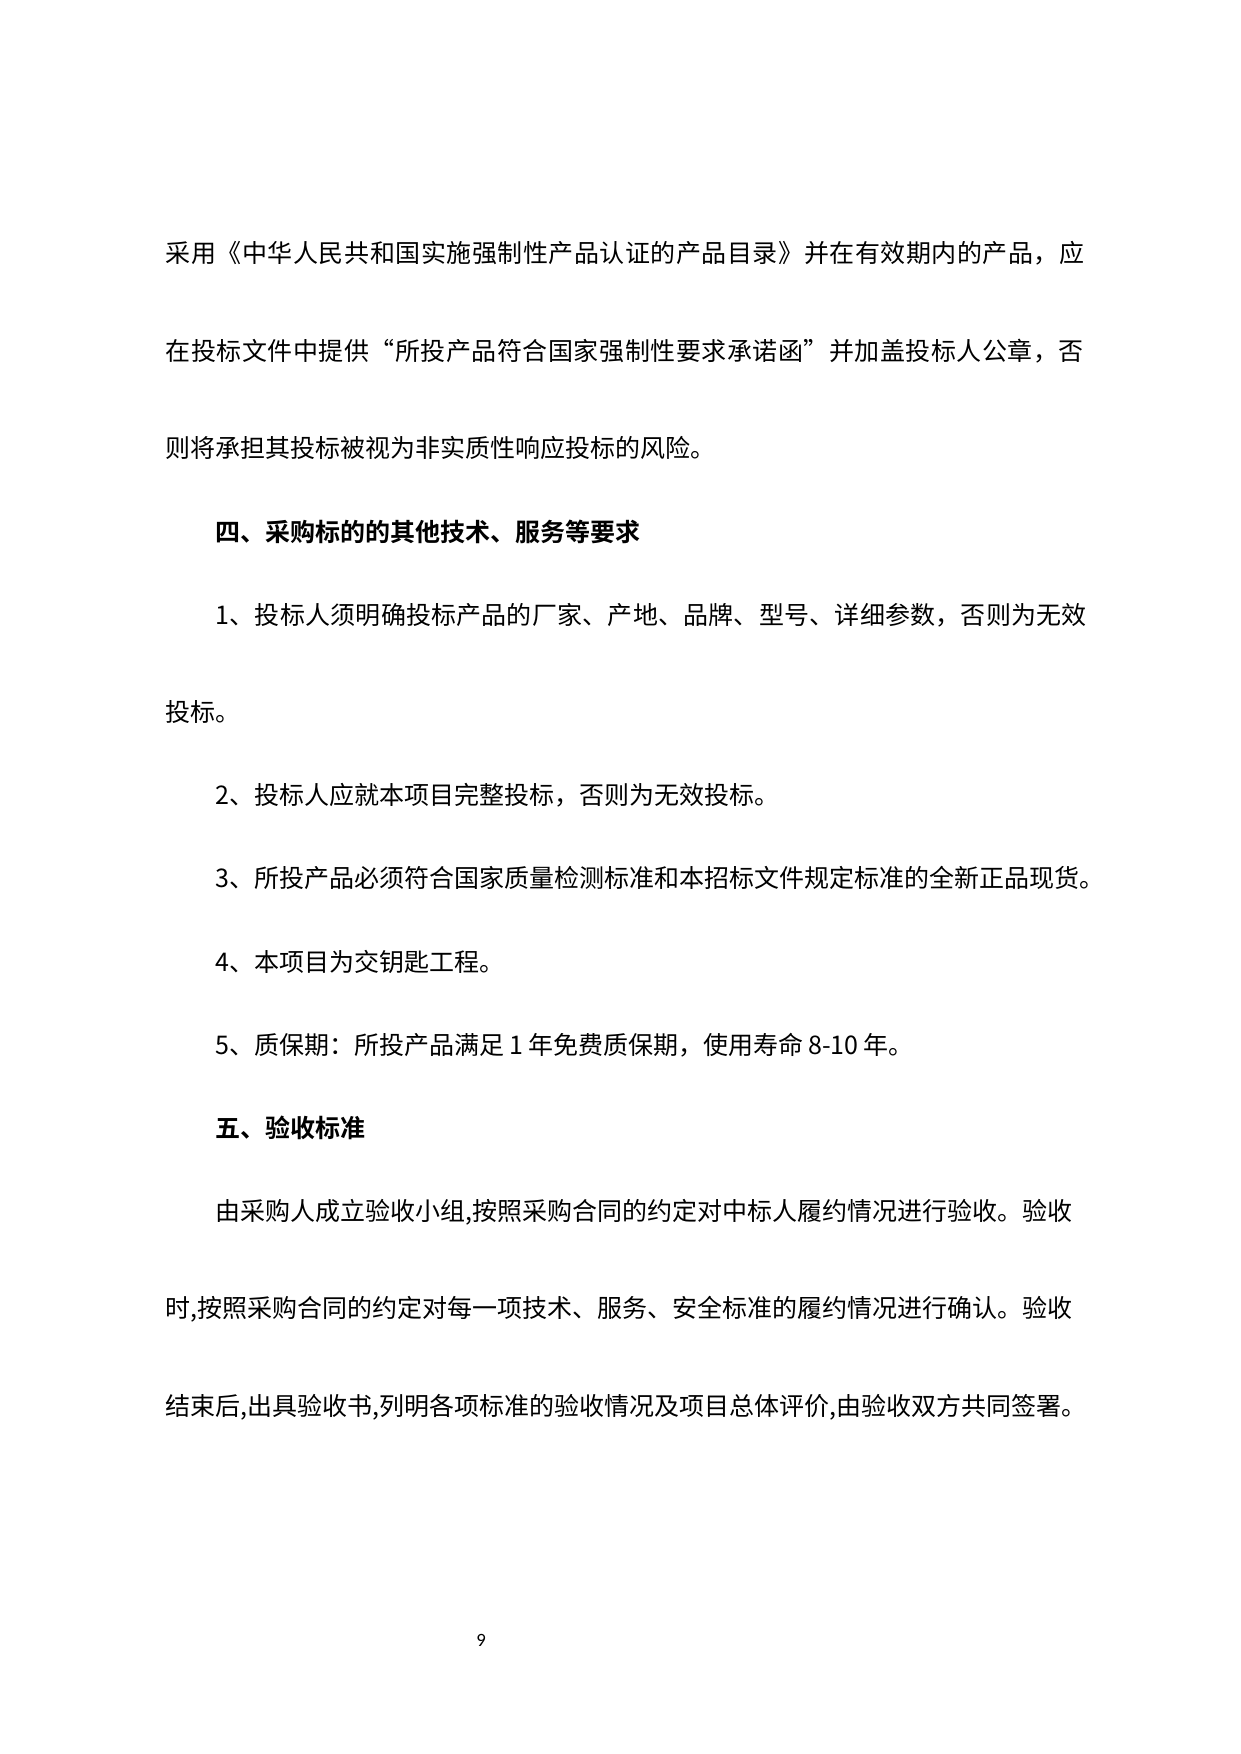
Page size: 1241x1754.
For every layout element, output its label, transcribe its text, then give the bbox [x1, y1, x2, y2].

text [165, 219, 1087, 479]
text 2、投标人应就本项目完整投标，否则为无效投标。 [165, 761, 1087, 826]
text 1、投标人须明确投标产品的厂家、产地、品牌、型号、详细参数，否则为无效投标。 [165, 581, 1087, 743]
text 3、所投产品必须符合国家质量检测标准和本招标文件规定标准的全新正品现货。 [165, 844, 1087, 909]
text 4、本项目为交钥匙工程。 [165, 928, 1087, 993]
text 5、质保期：所投产品满足1年免费质保期，使用寿命8-10年。 [165, 1011, 1087, 1076]
text 由采购人成立验收小组,按照采购合同的约定对中标人履约情况进行验收。验收时,按照采购合同的约定对每一项技术、服务、安全标准的履约情况进行确认。验收结束后,出具验收书,列明各项标准的验收情况及项目总体评价,由验收双方共同签署。 [165, 1177, 1087, 1437]
text 四、采购标的的其他技术、服务等要求 [165, 498, 1087, 563]
text 五、验收标准 [165, 1094, 1087, 1159]
